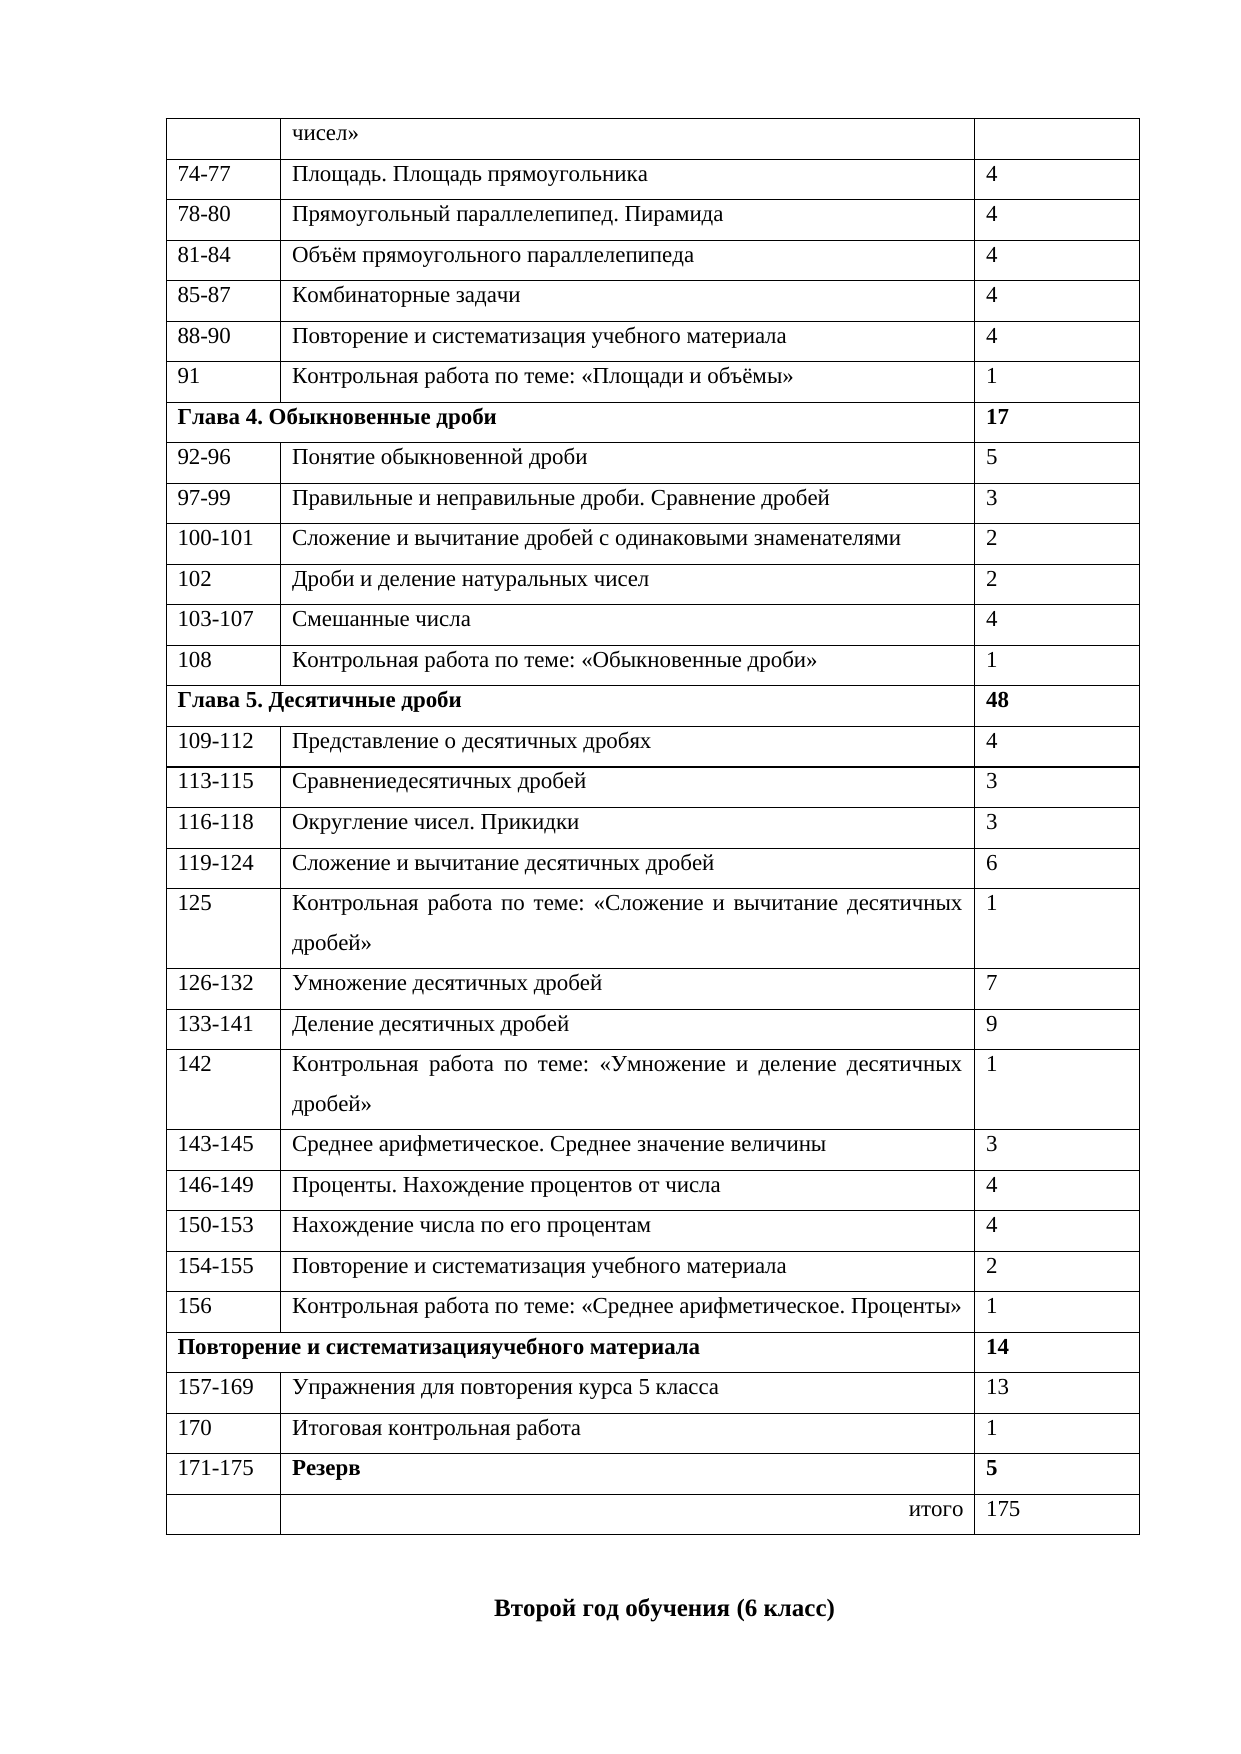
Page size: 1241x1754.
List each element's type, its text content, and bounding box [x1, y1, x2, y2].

table_cell Контрольная работа по теме: «Умножение и деление десятичных дробей» [281, 1050, 974, 1129]
table_cell Деление десятичных дробей [281, 1010, 974, 1049]
table_cell 1 [975, 1050, 1139, 1129]
table_cell 113-115 [167, 768, 280, 807]
table_cell 154-155 [167, 1252, 280, 1291]
table_cell Нахождение числа по его процентам [281, 1211, 974, 1251]
table_cell 74-77 [167, 160, 280, 199]
table_cell 5 [975, 443, 1139, 483]
table_cell 4 [975, 727, 1139, 766]
table_cell 3 [975, 808, 1139, 847]
table_cell 1 [975, 889, 1139, 968]
table_cell Сложение и вычитание десятичных дробей [281, 849, 974, 888]
table_cell Понятие обыкновенной дроби [281, 443, 974, 483]
table_cell 4 [975, 160, 1139, 199]
table_cell Глава 4. Обыкновенные дроби [167, 403, 974, 442]
table_cell Площадь. Площадь прямоугольника [281, 160, 974, 199]
table_cell 1 [975, 119, 1139, 159]
table_cell 13 [975, 1373, 1139, 1413]
table_cell 88-90 [167, 322, 280, 361]
table_cell Контрольная работа по теме: «Среднее арифметическое. Проценты» [281, 1292, 974, 1332]
table_cell 7 [975, 969, 1139, 1008]
table_cell 14 [975, 1333, 1139, 1372]
table_cell 1 [975, 1292, 1139, 1332]
table_cell Объём прямоугольного параллелепипеда [281, 241, 974, 280]
table_cell 142 [167, 1050, 280, 1129]
table_cell 5 [975, 1454, 1139, 1494]
table_cell 3 [975, 1130, 1139, 1169]
table_cell Повторение и систематизация учебного материала [281, 322, 974, 361]
table_cell 4 [975, 322, 1139, 361]
table_cell Проценты. Нахождение процентов от числа [281, 1171, 974, 1210]
table_cell 4 [975, 605, 1139, 645]
table_cell Представление о десятичных дробях [281, 727, 974, 766]
table_cell Повторение и систематизацияучебного материала [167, 1333, 974, 1372]
table_cell 1 [975, 646, 1139, 685]
table_cell 85-87 [167, 281, 280, 321]
table_cell Глава 5. Десятичные дроби [167, 686, 974, 726]
table_cell 108 [167, 646, 280, 685]
table_cell 2 [975, 524, 1139, 564]
table_cell 171-175 [167, 1454, 280, 1494]
table_cell 2 [975, 565, 1139, 604]
table_cell 126-132 [167, 969, 280, 1008]
table_cell 170 [167, 1414, 280, 1453]
table_cell Правильные и неправильные дроби. Сравнение дробей [281, 484, 974, 523]
table_cell Прямоугольный параллелепипед. Пирамида [281, 200, 974, 240]
table_cell Контрольная работа по теме: «Сложение и вычитание десятичных дробей» [281, 889, 974, 968]
table_cell Смешанные числа [281, 605, 974, 645]
table_cell 4 [975, 281, 1139, 321]
table_cell 97-99 [167, 484, 280, 523]
table_cell 1 [975, 362, 1139, 402]
table_cell 4 [975, 200, 1139, 240]
table_cell 150-153 [167, 1211, 280, 1251]
table_cell 175 [975, 1495, 1139, 1534]
table_cell 103-107 [167, 605, 280, 645]
table_cell Округление чисел. Прикидки [281, 808, 974, 847]
table_cell 143-145 [167, 1130, 280, 1169]
table_cell 4 [975, 1171, 1139, 1210]
table_cell Умножение десятичных дробей [281, 969, 974, 1008]
table_cell 78-80 [167, 200, 280, 240]
table_cell 1 [975, 1414, 1139, 1453]
table_cell Резерв [281, 1454, 974, 1494]
table_cell 125 [167, 889, 280, 968]
table_cell Комбинаторные задачи [281, 281, 974, 321]
table_cell Среднее арифметическое. Среднее значение величины [281, 1130, 974, 1169]
table_cell 157-169 [167, 1373, 280, 1413]
table_cell 4 [975, 1211, 1139, 1251]
table_cell итого [281, 1495, 974, 1534]
table_cell Сравнениедесятичных дробей [281, 768, 974, 807]
table_cell Сложение и вычитание дробей с одинаковыми знаменателями [281, 524, 974, 564]
table_cell Контрольная работа по теме: «Площади и объёмы» [281, 362, 974, 402]
table_cell 133-141 [167, 1010, 280, 1049]
table_cell Повторение и систематизация учебного материала [281, 1252, 974, 1291]
table_cell 2 [975, 1252, 1139, 1291]
table_cell 109-112 [167, 727, 280, 766]
table_cell 146-149 [167, 1171, 280, 1210]
table_cell Итоговая контрольная работа [281, 1414, 974, 1453]
table_cell Упражнения для повторения курса 5 класса [281, 1373, 974, 1413]
table_cell Дроби и деление натуральных чисел [281, 565, 974, 604]
table_cell 48 [975, 686, 1139, 726]
table_cell 92-96 [167, 443, 280, 483]
text Второй год обучения (6 класс) [177, 1593, 1152, 1622]
table_cell 116-118 [167, 808, 280, 847]
table_cell 6 [975, 849, 1139, 888]
table_cell 9 [975, 1010, 1139, 1049]
table_cell 17 [975, 403, 1139, 442]
table_cell 119-124 [167, 849, 280, 888]
table_cell 102 [167, 565, 280, 604]
table_cell 81-84 [167, 241, 280, 280]
table_cell 3 [975, 768, 1139, 807]
table_cell [167, 1495, 280, 1534]
table_cell 73 [167, 119, 280, 159]
table_cell Контрольная работа по теме: «Обыкновенные дроби» [281, 646, 974, 685]
table_cell 100-101 [167, 524, 280, 564]
table_cell 91 [167, 362, 280, 402]
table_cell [281, 119, 974, 159]
table_cell 3 [975, 484, 1139, 523]
table_cell 156 [167, 1292, 280, 1332]
table_cell 4 [975, 241, 1139, 280]
